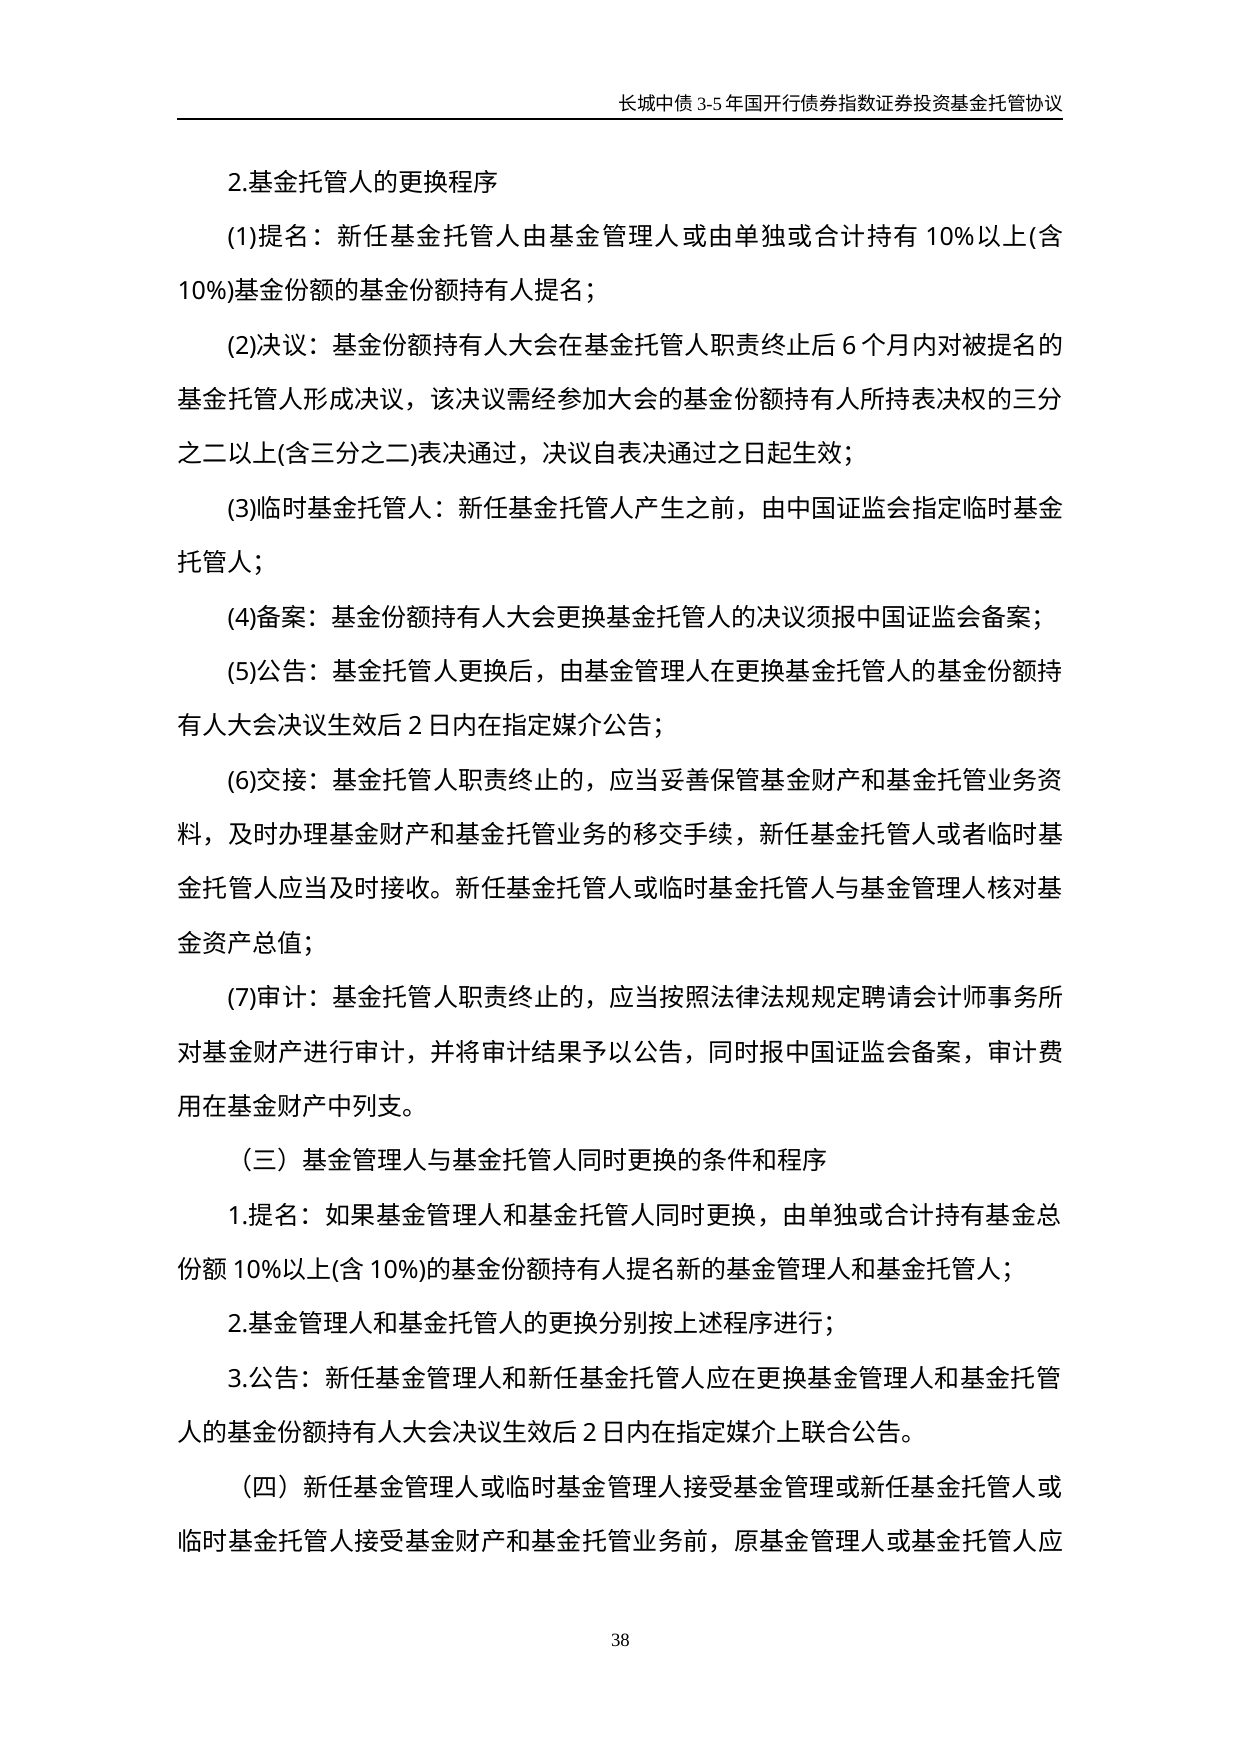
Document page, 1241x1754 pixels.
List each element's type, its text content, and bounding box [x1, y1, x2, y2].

text 1.提名：如果基金管理人和基金托管人同时更换，由单独或合计持有基金总份额10%以上(含10%)的基金份额持有人提名新的基金管理人和基金托管人； [177, 1195, 1063, 1286]
text (6)交接：基金托管人职责终止的，应当妥善保管基金财产和基金托管业务资料，及时办理基金财产和基金托管业务的移交手续，新任基金托管人或者临时基金托管人应当及时接收。新任基金托管人或临时基金托管人与基金管理人核对基金资产总值； [177, 760, 1063, 959]
text (4)备案：基金份额持有人大会更换基金托管人的决议须报中国证监会备案； [177, 597, 1063, 633]
text (3)临时基金托管人：新任基金托管人产生之前，由中国证监会指定临时基金托管人； [177, 488, 1063, 579]
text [177, 1467, 1063, 1558]
text (1)提名：新任基金托管人由基金管理人或由单独或合计持有10%以上(含10%)基金份额的基金份额持有人提名； [177, 216, 1063, 307]
text 2.基金托管人的更换程序 [177, 162, 1063, 198]
text (2)决议：基金份额持有人大会在基金托管人职责终止后6个月内对被提名的基金托管人形成决议，该决议需经参加大会的基金份额持有人所持表决权的三分之二以上(含三分之二)表决通过，决议自表决通过之日起生效； [177, 325, 1063, 470]
text (5)公告：基金托管人更换后，由基金管理人在更换基金托管人的基金份额持有人大会决议生效后 2日内在指定媒介公告； [177, 651, 1063, 742]
text （三）基金管理人与基金托管人同时更换的条件和程序 [177, 1141, 1063, 1177]
text 2.基金管理人和基金托管人的更换分别按上述程序进行； [177, 1304, 1063, 1340]
text 3.公告：新任基金管理人和新任基金托管人应在更换基金管理人和基金托管人的基金份额持有人大会决议生效后2日内在指定媒介上联合公告。 [177, 1358, 1063, 1449]
text (7)审计：基金托管人职责终止的，应当按照法律法规规定聘请会计师事务所对基金财产进行审计，并将审计结果予以公告，同时报中国证监会备案，审计费用在基金财产中列支。 [177, 978, 1063, 1123]
